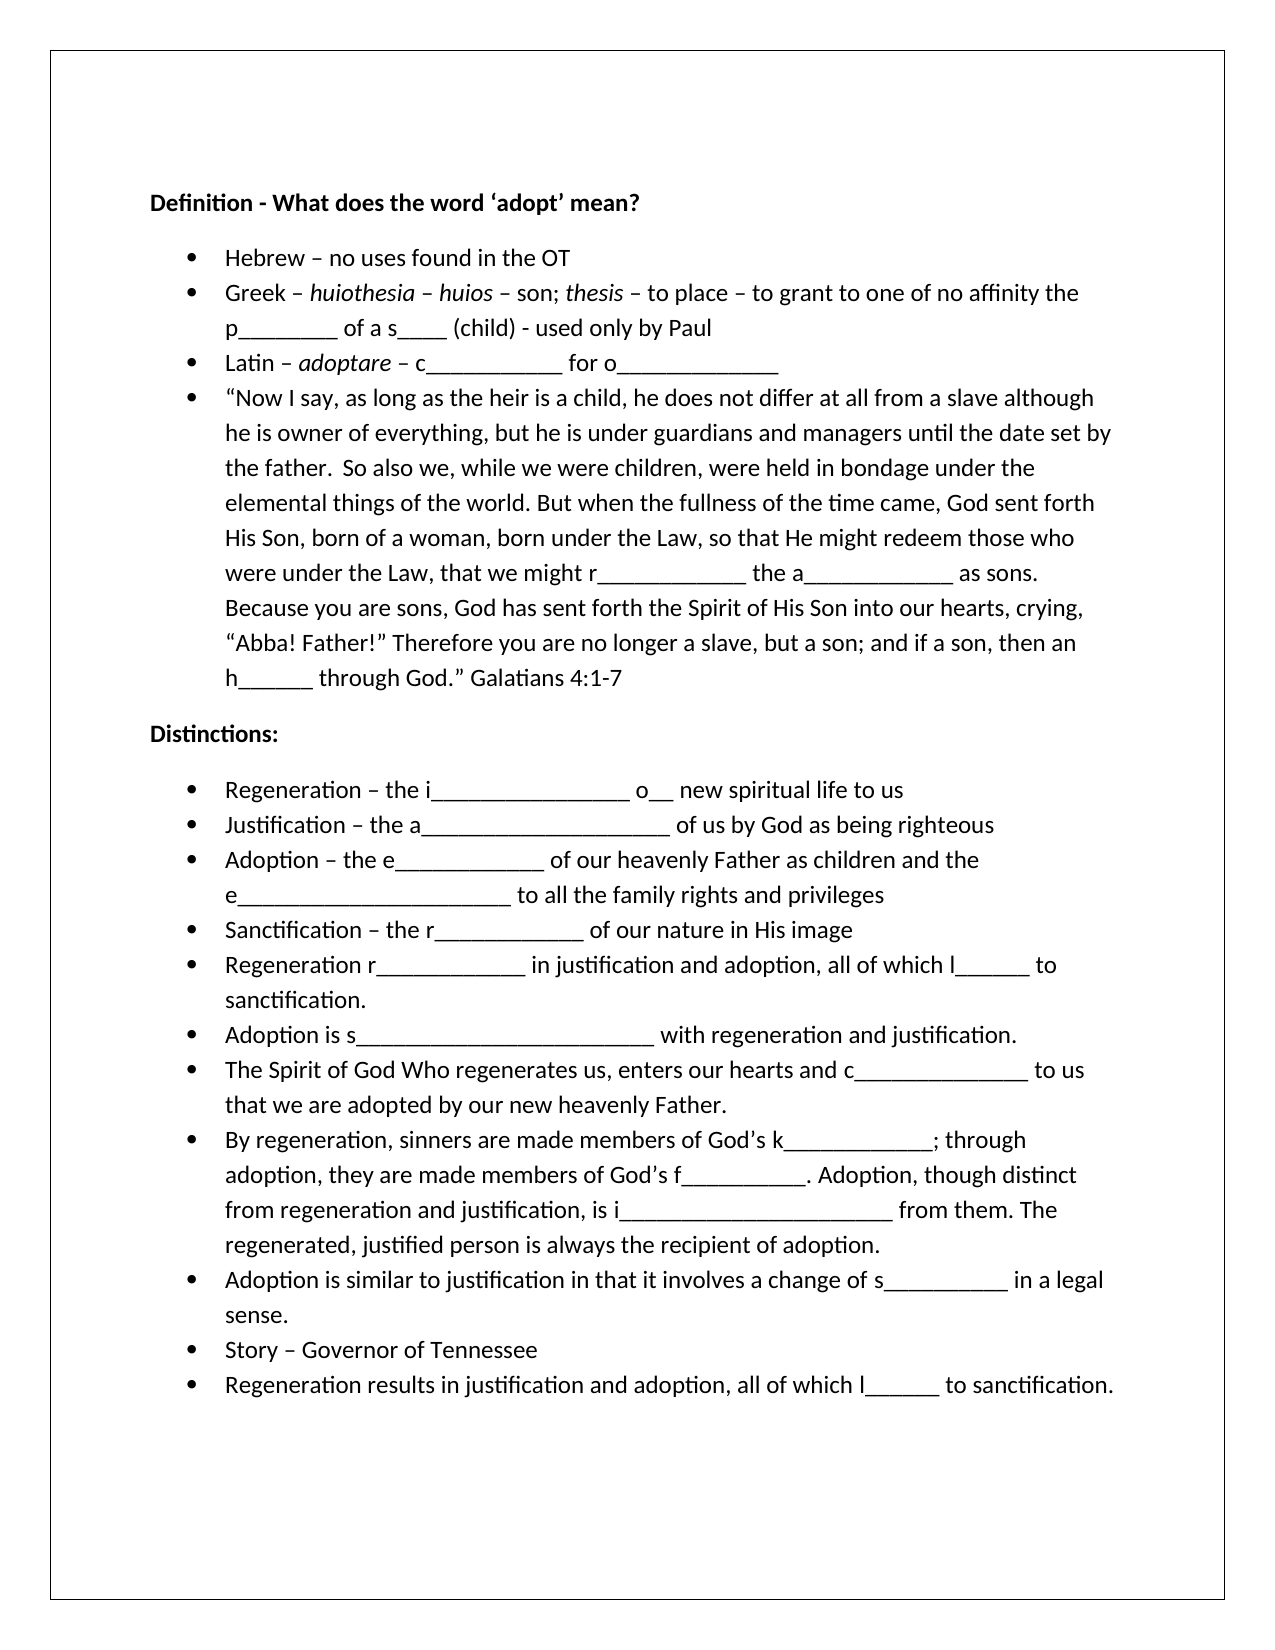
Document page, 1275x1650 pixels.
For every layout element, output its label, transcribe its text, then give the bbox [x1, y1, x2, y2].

list Latin – adoptare – c___________ for o_____________ [187, 347, 1125, 378]
list Adoption is similar to justification in that it involves a change of s__________ in a legal sense. [187, 1264, 1125, 1330]
list Adoption – the e____________ of our heavenly Father as children and the e______________________ to all the family rights and privileges [187, 844, 1125, 910]
list By regeneration, sinners are made members of God’s k____________; through adoption, they are made members of God’s f__________. Adoption, though distinct from regeneration and justification, is i______________________ from them. The regenerated, justified person is always the recipient of adoption. [187, 1124, 1125, 1260]
list Regeneration – the i________________ o__ new spiritual life to us [187, 774, 1125, 805]
list Story – Governor of Tennessee [187, 1334, 1125, 1365]
list Regeneration r____________ in justification and adoption, all of which l______ to sanctification. [187, 949, 1125, 1015]
list “Now I say, as long as the heir is a child, he does not differ at all from a slave although he is owner of everything, but he is under guardians and managers until the date set by the father. So also we, while we were children, were held in bondage under the elemental things of the world. But when the fullness of the time came, God sent forth His Son, born of a woman, born under the Law, so that He might redeem those who were under the Law, that we might r____________ the a____________ as sons. Because you are sons, God has sent forth the Spirit of His Son into our hearts, crying, “Abba! Father!” Therefore you are no longer a slave, but a son; and if a son, then an h______ through God.” Galatians 4:1-7 [187, 382, 1125, 693]
list The Spirit of God Who regenerates us, enters our hearts and c______________ to us that we are adopted by our new heavenly Father. [187, 1054, 1125, 1120]
list Justification – the a____________________ of us by God as being righteous [187, 809, 1125, 840]
list Regeneration results in justification and adoption, all of which l______ to sanctification. [187, 1369, 1125, 1400]
text Distinctions: [150, 718, 1125, 749]
list Greek – huiothesia – huios – son; thesis – to place – to grant to one of no affinity the p________ of a s____ (child) - used only by Paul [187, 277, 1125, 343]
list Adoption is s________________________ with regeneration and justification. [187, 1019, 1125, 1050]
text Definition - What does the word ‘adopt’ mean? [150, 187, 1125, 217]
list Hebrew – no uses found in the OT [187, 242, 1125, 273]
list Sanctification – the r____________ of our nature in His image [187, 914, 1125, 945]
